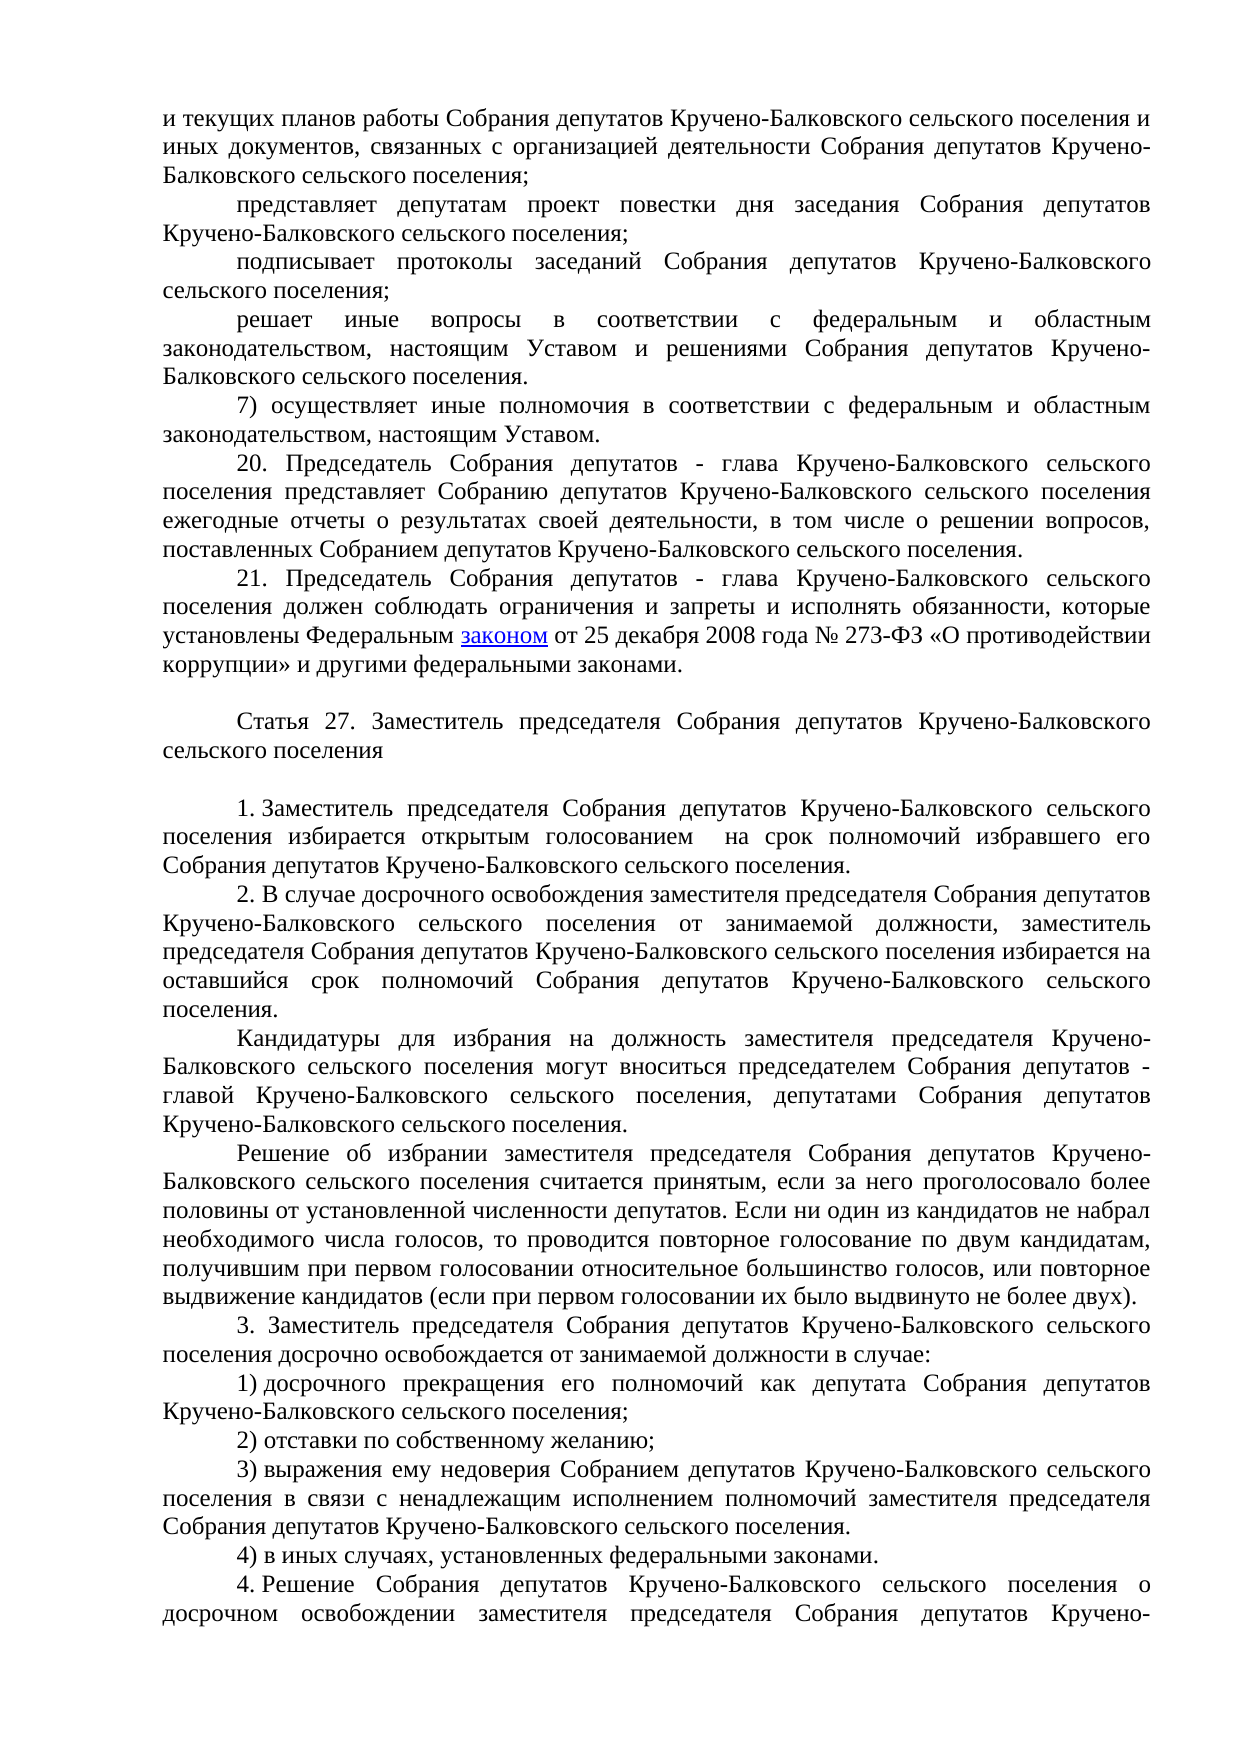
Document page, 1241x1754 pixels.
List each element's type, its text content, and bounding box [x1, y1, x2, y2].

text 1) досрочного прекращения его полномочий как депутата Собрания депутатов Кручено-Балковского сельского поселения; [162, 1368, 1152, 1425]
text 3) выражения ему недоверия Собранием депутатов Кручено-Балковского сельского поселения в связи с ненадлежащим исполнением полномочий заместителя председателя Собрания депутатов Кручено-Балковского сельского поселения. [162, 1454, 1152, 1540]
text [162, 1569, 1152, 1626]
text 21. Председатель Собрания депутатов - глава Кручено-Балковского сельского поселения должен соблюдать ограничения и запреты и исполнять обязанности, которые установлены Федеральным законом от 25 декабря 2008 года № 273-ФЗ «О противодействии коррупции» и другими федеральными законами. [162, 563, 1152, 678]
text решает иные вопросы в соответствии с федеральным и областным законодательством, настоящим Уставом и решениями Собрания депутатов Кручено-Балковского сельского поселения. [162, 304, 1152, 390]
text Решение об избрании заместителя председателя Собрания депутатов Кручено-Балковского сельского поселения считается принятым, если за него проголосовало более половины от установленной численности депутатов. Если ни один из кандидатов не набрал необходимого числа голосов, то проводится повторное голосование по двум кандидатам, получившим при первом голосовании относительное большинство голосов, или повторное выдвижение кандидатов (если при первом голосовании их было выдвинуто не более двух). [162, 1138, 1152, 1310]
text 4) в иных случаях, установленных федеральными законами. [162, 1540, 1152, 1569]
text 3. Заместитель председателя Собрания депутатов Кручено-Балковского сельского поселения досрочно освобождается от занимаемой должности в случае: [162, 1310, 1152, 1368]
text 2. В случае досрочного освобождения заместителя председателя Собрания депутатов Кручено-Балковского сельского поселения от занимаемой должности, заместитель председателя Собрания депутатов Кручено-Балковского сельского поселения избирается на оставшийся срок полномочий Собрания депутатов Кручено-Балковского сельского поселения. [162, 879, 1152, 1023]
text Кандидатуры для избрания на должность заместителя председателя Кручено-Балковского сельского поселения могут вноситься председателем Собрания депутатов - главой Кручено-Балковского сельского поселения, депутатами Собрания депутатов Кручено-Балковского сельского поселения. [162, 1023, 1152, 1138]
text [162, 103, 1152, 189]
text 1. Заместитель председателя Собрания депутатов Кручено-Балковского сельского поселения избирается открытым голосованием на срок полномочий избравшего его Собрания депутатов Кручено-Балковского сельского поселения. [162, 793, 1152, 879]
text 20. Председатель Собрания депутатов - глава Кручено-Балковского сельского поселения представляет Собранию депутатов Кручено-Балковского сельского поселения ежегодные отчеты о результатах своей деятельности, в том числе о решении вопросов, поставленных Собранием депутатов Кручено-Балковского сельского поселения. [162, 448, 1152, 563]
text представляет депутатам проект повестки дня заседания Собрания депутатов Кручено-Балковского сельского поселения; [162, 189, 1152, 246]
text 7) осуществляет иные полномочия в соответствии с федеральным и областным законодательством, настоящим Уставом. [162, 390, 1152, 448]
text Статья 27. Заместитель председателя Собрания депутатов Кручено-Балковского сельского поселения [162, 706, 1152, 764]
text 2) отставки по собственному желанию; [162, 1425, 1152, 1454]
text подписывает протоколы заседаний Собрания депутатов Кручено-Балковского сельского поселения; [162, 246, 1152, 304]
